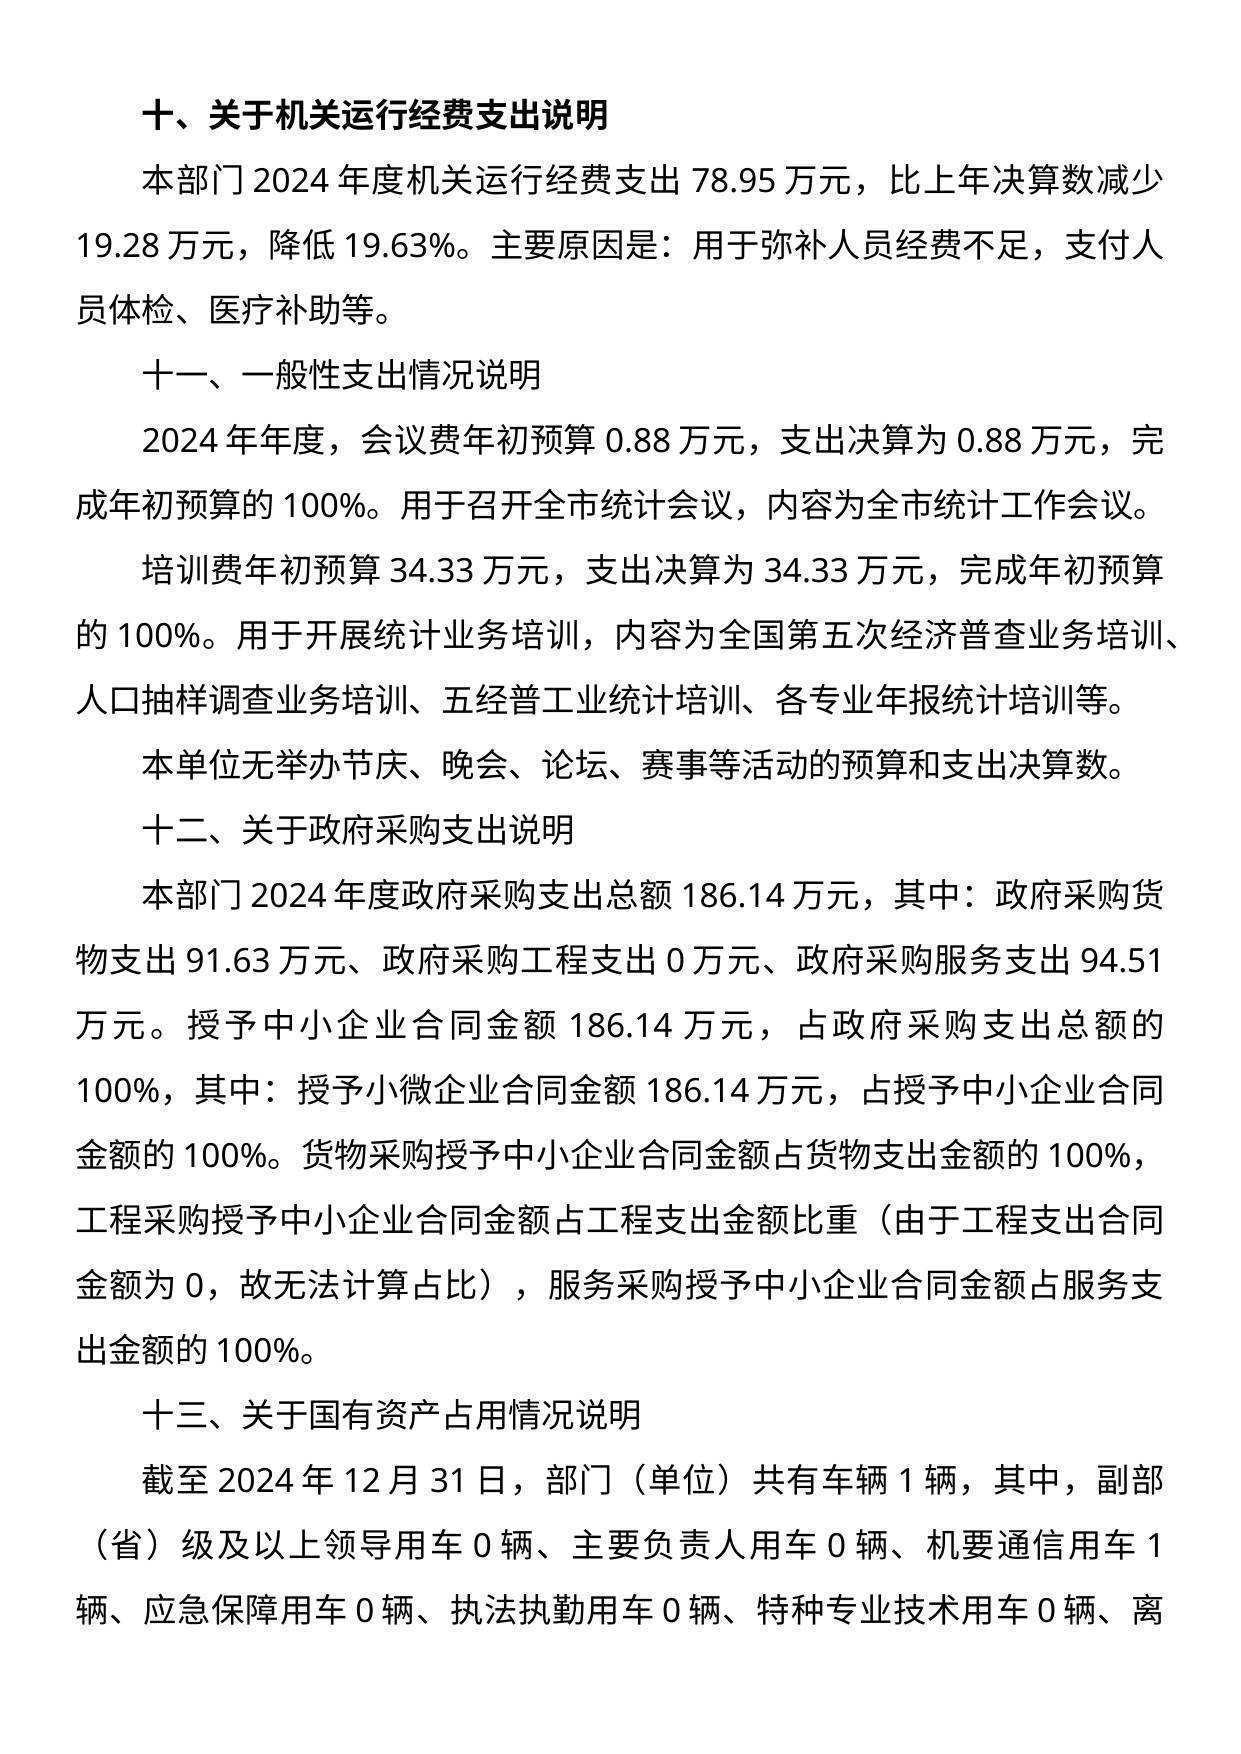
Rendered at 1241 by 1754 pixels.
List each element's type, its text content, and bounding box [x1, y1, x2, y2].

text 十一、一般性支出情况说明 [75, 341, 1165, 406]
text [75, 1446, 1165, 1641]
text 本部门2024年度机关运行经费支出78.95万元，比上年决算数减少19.28万元，降低19.63%。主要原因是：用于弥补人员经费不足，支付人员体检、医疗补助等。 [75, 146, 1165, 341]
text 培训费年初预算34.33万元，支出决算为34.33万元，完成年初预算的100%。用于开展统计业务培训，内容为全国第五次经济普查业务培训、人口抽样调查业务培训、五经普工业统计培训、各专业年报统计培训等。 [75, 536, 1165, 731]
text 本单位无举办节庆、晚会、论坛、赛事等活动的预算和支出决算数。 [75, 731, 1165, 796]
text 十二、关于政府采购支出说明 [75, 796, 1165, 861]
text 2024年年度，会议费年初预算0.88万元，支出决算为0.88万元，完成年初预算的100%。用于召开全市统计会议，内容为全市统计工作会议。 [75, 406, 1165, 536]
text 本部门2024年度政府采购支出总额186.14万元，其中：政府采购货物支出91.63万元、政府采购工程支出0万元、政府采购服务支出94.51万元。授予中小企业合同金额186.14万元，占政府采购支出总额的100%，其中：授予小微企业合同金额186.14万元，占授予中小企业合同金额的100%。货物采购授予中小企业合同金额占货物支出金额的100%，工程采购授予中小企业合同金额占工程支出金额比重（由于工程支出合同金额为0，故无法计算占比），服务采购授予中小企业合同金额占服务支出金额的100%。 [75, 861, 1165, 1381]
text 十三、关于国有资产占用情况说明 [75, 1381, 1165, 1446]
text 十、关于机关运行经费支出说明 [75, 81, 1165, 146]
